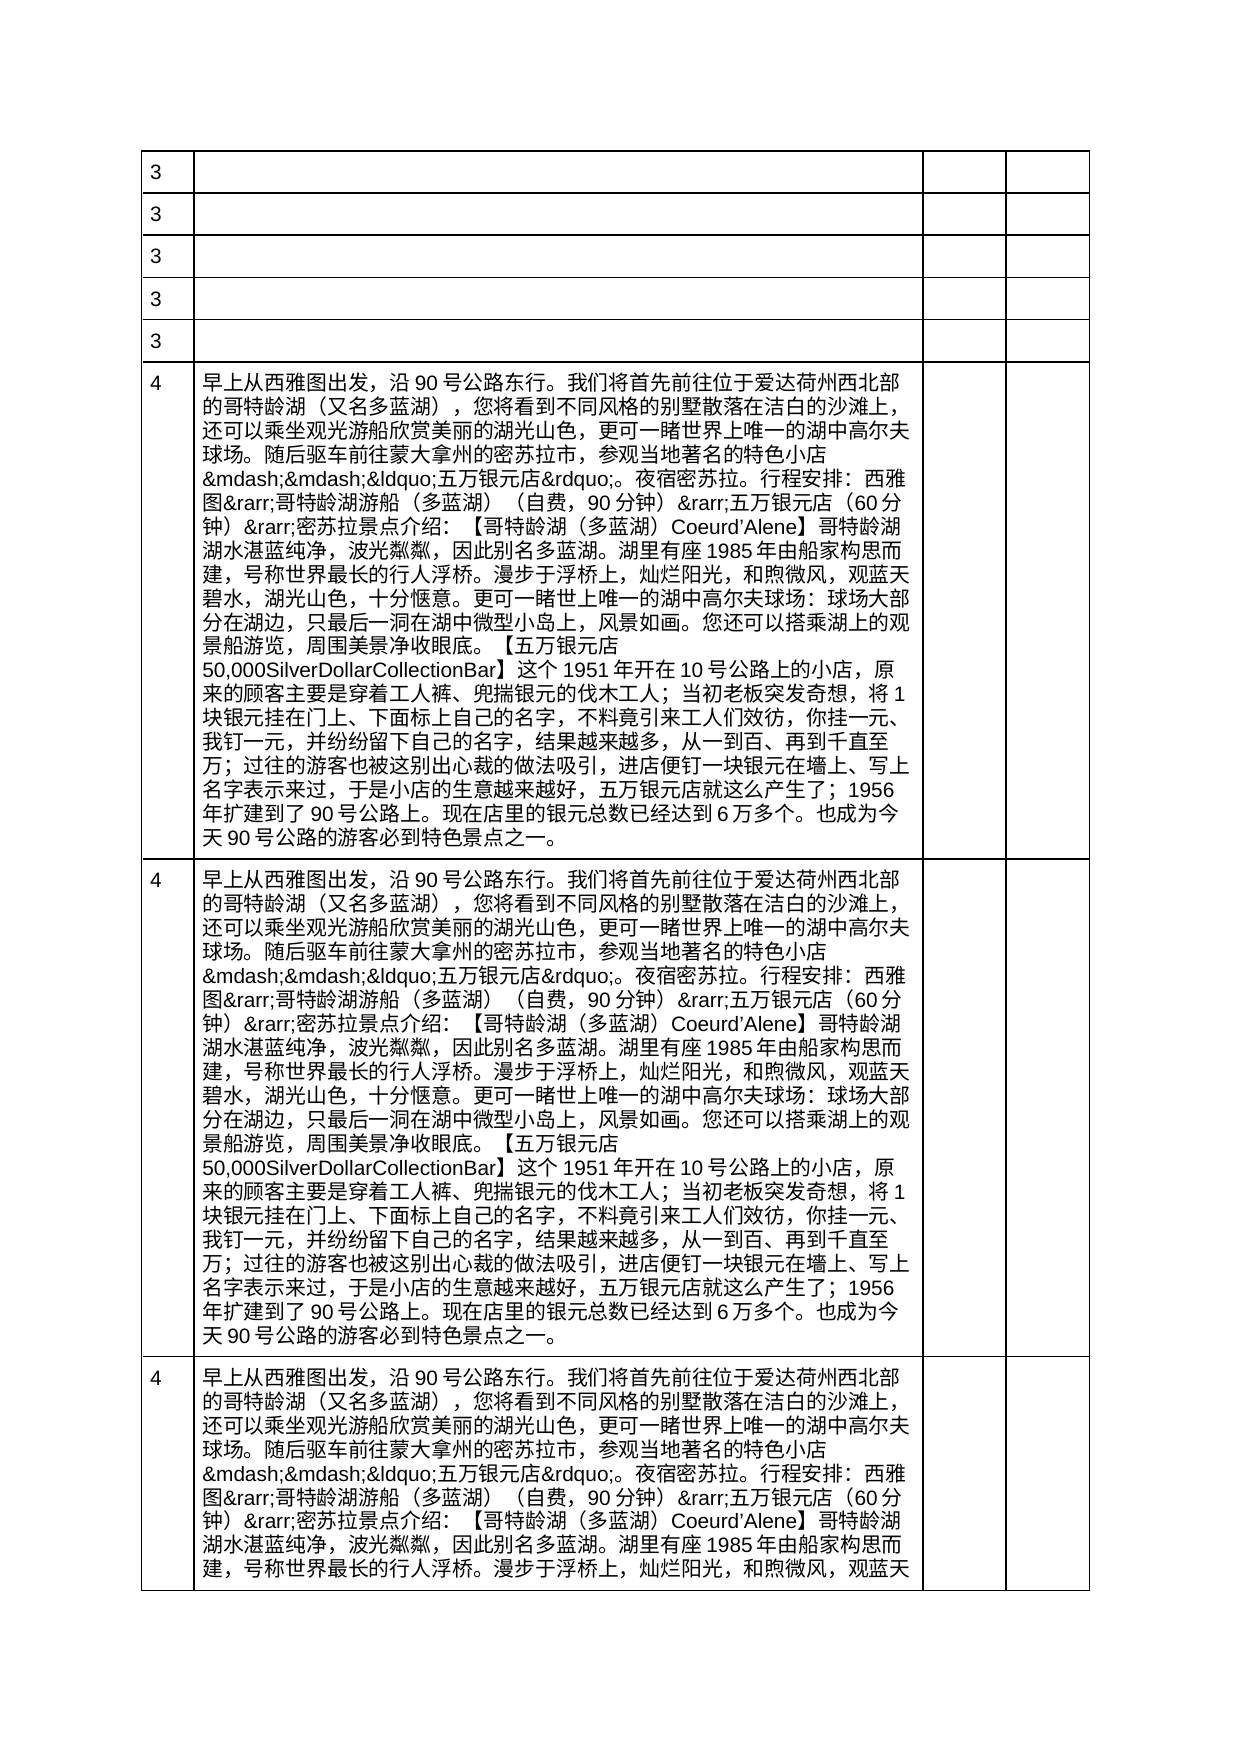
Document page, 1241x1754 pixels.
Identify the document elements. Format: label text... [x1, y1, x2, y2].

table_cell 3 [142, 235, 193, 277]
table_cell [924, 236, 1005, 277]
table_cell [1007, 860, 1089, 1356]
table_cell 3 [142, 193, 193, 234]
table_cell [924, 152, 1005, 192]
table_cell [1007, 194, 1089, 234]
table_cell [195, 278, 922, 319]
table_cell [1007, 1357, 1089, 1589]
table_cell 4 [142, 859, 193, 1356]
table_cell [195, 194, 922, 234]
table_cell 3 [142, 320, 193, 361]
table_cell [924, 1357, 1005, 1589]
table_cell [924, 363, 1005, 858]
table_cell [1007, 236, 1089, 277]
table_cell [195, 236, 922, 277]
table_cell [1007, 363, 1089, 858]
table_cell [195, 1357, 922, 1589]
table_cell [195, 320, 922, 361]
table_cell [1007, 278, 1089, 319]
table_cell [924, 860, 1005, 1356]
table_cell [195, 152, 922, 192]
table_cell [1007, 152, 1089, 192]
table_cell 3 [142, 278, 193, 319]
table_cell [1007, 320, 1089, 361]
table_cell [924, 194, 1005, 234]
table_cell [924, 320, 1005, 361]
table_cell 4 [142, 362, 193, 858]
table_cell 4 [142, 1357, 193, 1589]
table_cell 3 [142, 152, 193, 192]
table_cell [924, 278, 1005, 319]
